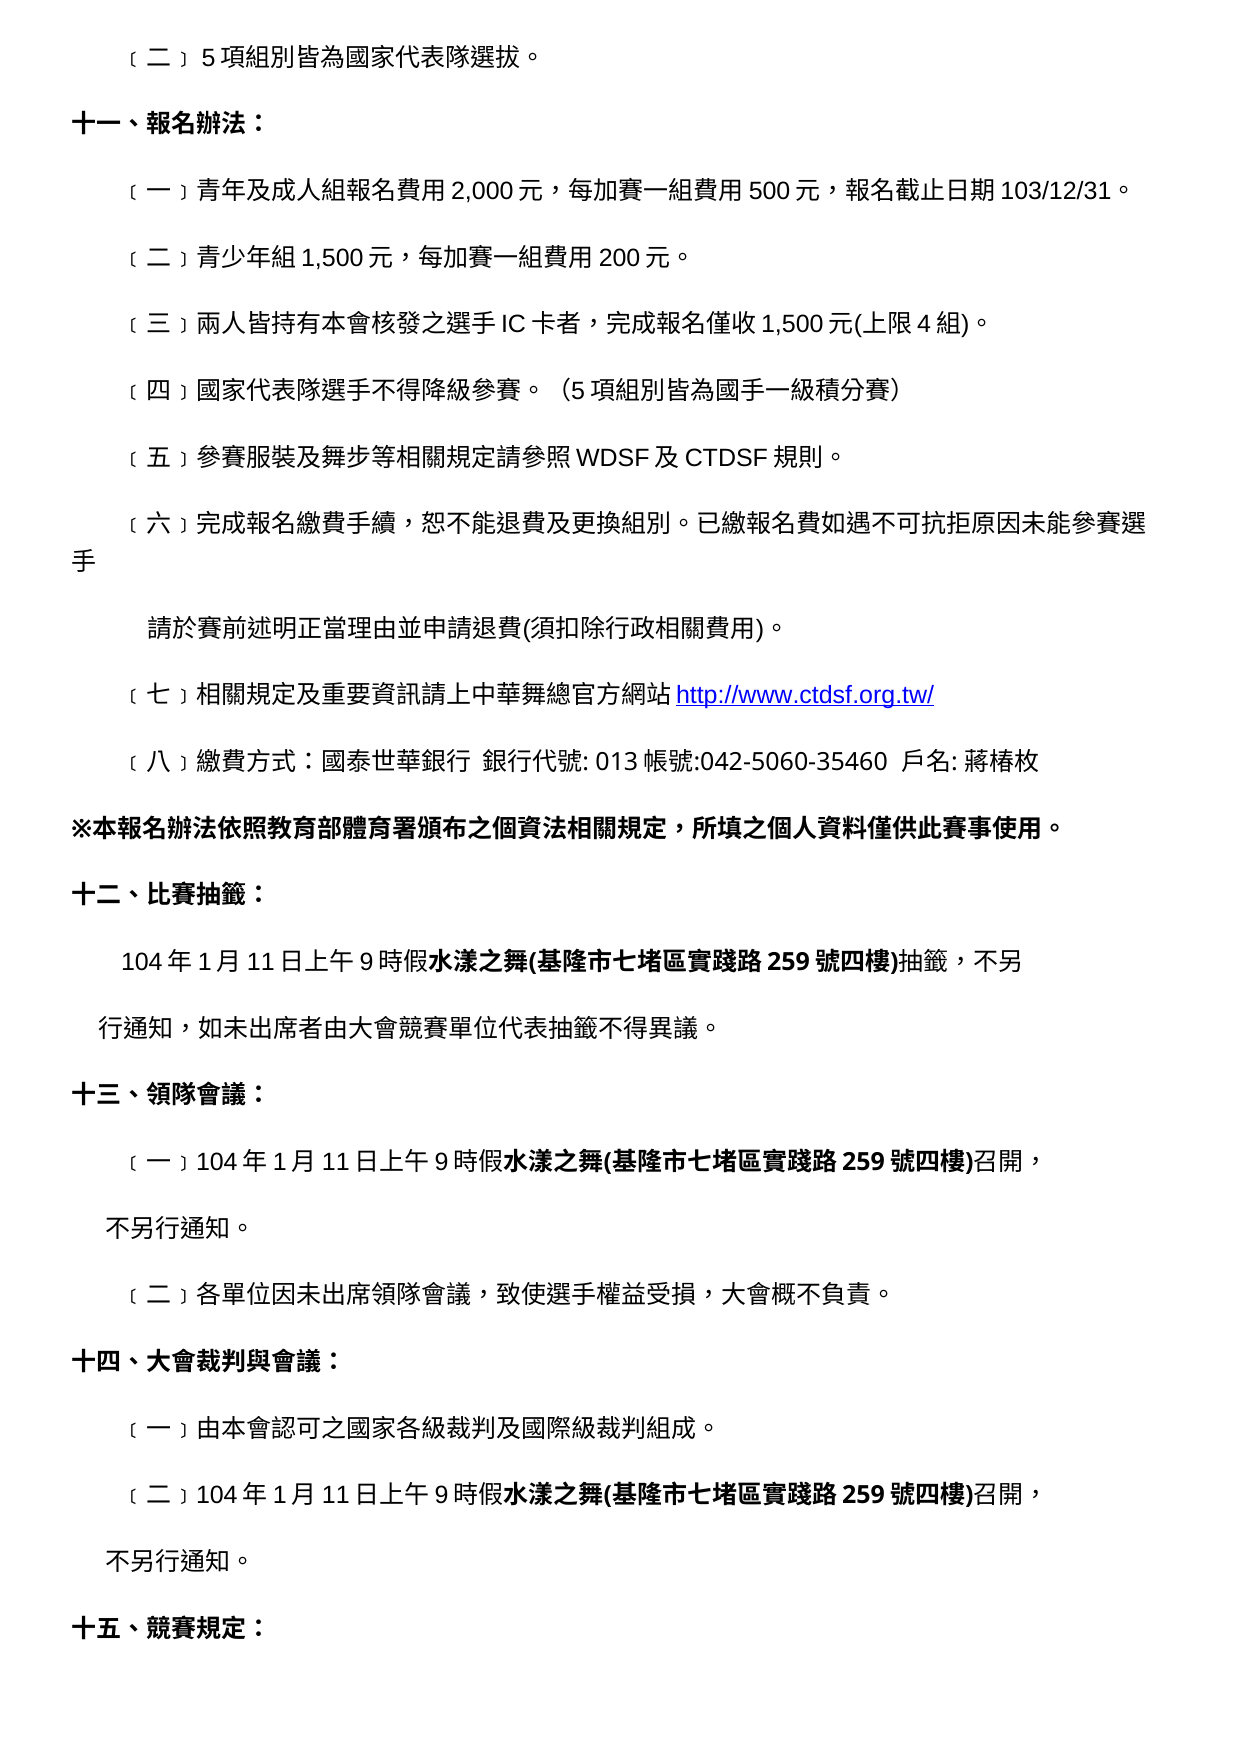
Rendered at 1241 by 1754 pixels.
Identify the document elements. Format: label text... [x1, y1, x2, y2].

text ﹝一﹞由本會認可之國家各級裁判及國際級裁判組成。 [71, 1407, 1169, 1445]
text ﹝六﹞完成報名繳費手續，恕不能退費及更換組別。已繳報名費如遇不可抗拒原因未能參賽選手 [71, 503, 1169, 578]
text 不另行通知。 [71, 1541, 1169, 1578]
text 請於賽前述明正當理由並申請退費(須扣除行政相關費用)。 [71, 607, 1169, 645]
text ﹝四﹞國家代表隊選手不得降級參賽。（5項組別皆為國手一級積分賽） [71, 370, 1169, 407]
text 十三、領隊會議： [71, 1074, 1169, 1112]
text ﹝二﹞各單位因未出席領隊會議，致使選手權益受損，大會概不負責。 [71, 1274, 1169, 1312]
text ﹝二﹞104年1月11日上午9時假水漾之舞(基隆市七堵區實踐路259號四樓)召開， [71, 1474, 1169, 1512]
text 十四、大會裁判與會議： [71, 1341, 1169, 1378]
text 十二、比賽抽籤： [71, 874, 1169, 912]
text 十五、競賽規定： [71, 1607, 1169, 1645]
text ※本報名辦法依照教育部體育署頒布之個資法相關規定，所填之個人資料僅供此賽事使用。 [71, 807, 1169, 845]
text ﹝五﹞參賽服裝及舞步等相關規定請參照WDSF及CTDSF規則。 [71, 437, 1169, 474]
text 十一、報名辦法： [71, 103, 1169, 141]
text ﹝一﹞104年1月11日上午9時假水漾之舞(基隆市七堵區實踐路259號四樓)召開， [71, 1141, 1169, 1178]
text ﹝三﹞兩人皆持有本會核發之選手IC卡者，完成報名僅收1,500元(上限4組)。 [71, 303, 1169, 341]
text ﹝二﹞ 5項組別皆為國家代表隊選拔。 [71, 37, 1169, 74]
text 不另行通知。 [71, 1207, 1169, 1245]
text ﹝七﹞相關規定及重要資訊請上中華舞總官方網站http://www.ctdsf.org.tw/ [71, 674, 1169, 712]
text 行通知，如未出席者由大會競賽單位代表抽籤不得異議。 [71, 1007, 1169, 1045]
text ﹝二﹞青少年組1,500元，每加賽一組費用200元。 [71, 237, 1169, 274]
text 104年1月11日上午9時假水漾之舞(基隆市七堵區實踐路259號四樓)抽籤，不另 [71, 941, 1169, 978]
text ﹝一﹞青年及成人組報名費用2,000元，每加賽一組費用500元，報名截止日期103/12/31。 [71, 170, 1169, 207]
text ﹝八﹞繳費方式：國泰世華銀行 銀行代號: 013帳號:042-5060-35460 戶名: 蔣椿枚 [71, 741, 1169, 778]
